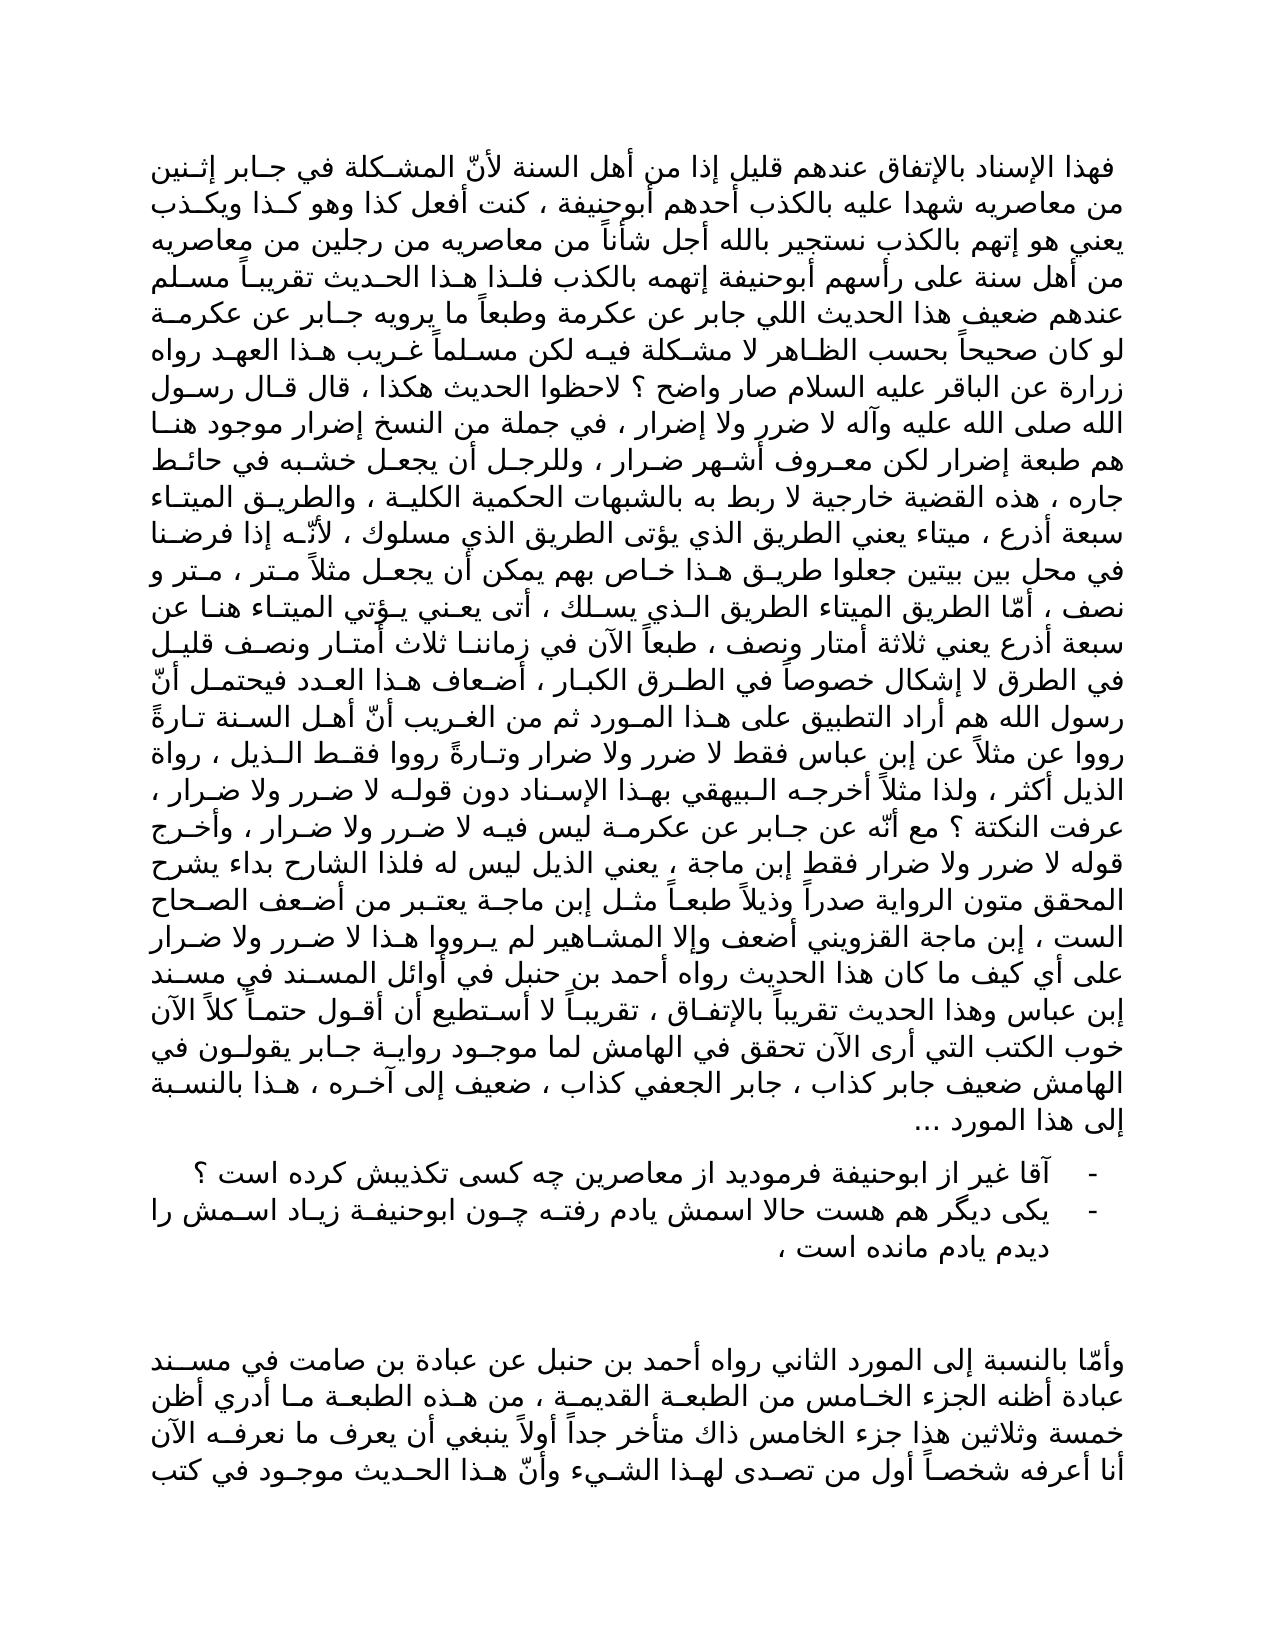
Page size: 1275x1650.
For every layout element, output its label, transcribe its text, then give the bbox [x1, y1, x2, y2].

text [150, 1343, 1125, 1487]
text فهذا الإسناد بالإتفاق عندهم قليل إذا من أهل السنة لأنّ المشكلة في جابر إثنين من معاصريه شهدا عليه بالكذب أحدهم أبوحنيفة ، كنت أفعل كذا وهو كذا ويكذب يعني هو إتهم بالكذب نستجير بالله أجل شأناً من معاصريه من رجلين من معاصريه من أهل سنة على رأسهم أبوحنيفة إتهمه بالكذب فلذا هذا الحديث تقريباً مسلم عندهم ضعيف هذا الحديث اللي جابر عن عكرمة وطبعاً ما يرويه جابر عن عكرمة لو كان صحيحاً بحسب الظاهر لا مشكلة فيه لكن مسلماً غريب هذا العهد رواه زرارة عن الباقر عليه السلام صار واضح ؟ لاحظوا الحديث هكذا ، قال قال رسول الله صلى الله عليه وآله لا ضرر ولا إضرار ، في جملة من النسخ إضرار موجود هنا هم طبعة إضرار لكن معروف أشهر ضرار ، وللرجل أن يجعل خشبه في حائط جاره ، هذه القضية خارجية لا ربط به بالشبهات الحكمية الكلية ، والطريق الميتاء سبعة أذرع ، ميتاء يعني الطريق الذي يؤتى الطريق الذي مسلوك ، لأنّه إذا فرضنا في محل بين بيتين جعلوا طريق هذا خاص بهم يمكن أن يجعل مثلاً متر ، متر و نصف ، أمّا الطريق الميتاء الطريق الذي يسلك ، أتى يعني يؤتي الميتاء هنا عن سبعة أذرع يعني ثلاثة أمتار ونصف ، طبعاً الآن في زماننا ثلاث أمتار ونصف قليل في الطرق لا إشكال خصوصاً في الطرق الكبار ، أضعاف هذا العدد فيحتمل أنّ رسول الله هم أراد التطبيق على هذا المورد ثم من الغريب أنّ أهل السنة تارةً رووا عن مثلاً عن إبن عباس فقط لا ضرر ولا ضرار وتارةً رووا فقط الذيل ، رواة الذيل أكثر ، ولذا مثلاً أخرجه البيهقي بهذا الإسناد دون قوله لا ضرر ولا ضرار ، عرفت النكتة ؟ مع أنّه عن جابر عن عكرمة ليس فيه لا ضرر ولا ضرار ، وأخرج قوله لا ضرر ولا ضرار فقط إبن ماجة ، يعني الذيل ليس له فلذا الشارح بداء يشرح المحقق متون الرواية صدراً وذيلاً طبعاً مثل إبن ماجة يعتبر من أضعف الصحاح الست ، إبن ماجة القزويني أضعف وإلا المشاهير لم يرووا هذا لا ضرر ولا ضرار على أي كيف ما كان هذا الحديث رواه أحمد بن حنبل في أوائل المسند في مسند إبن عباس وهذا الحديث تقريباً بالإتفاق ، تقريباً لا أستطيع أن أقول حتماً كلاً الآن خوب الكتب التي أرى الآن تحقق في الهامش لما موجود رواية جابر يقولون في الهامش ضعيف جابر كذاب ، جابر الجعفي كذاب ، ضعيف إلى آخره ، هذا بالنسبة إلى هذا المورد ... [150, 150, 1125, 1137]
list آقا غیر از ابوحنیفة فرمودید از معاصرین چه کسی تکذیبش کرده است ؟ [150, 1157, 1087, 1191]
list یکی دیگر هم هست حالا اسمش یادم رفته چون ابوحنیفة زیاد اسمش را دیدم یادم مانده است ، [150, 1193, 1087, 1264]
